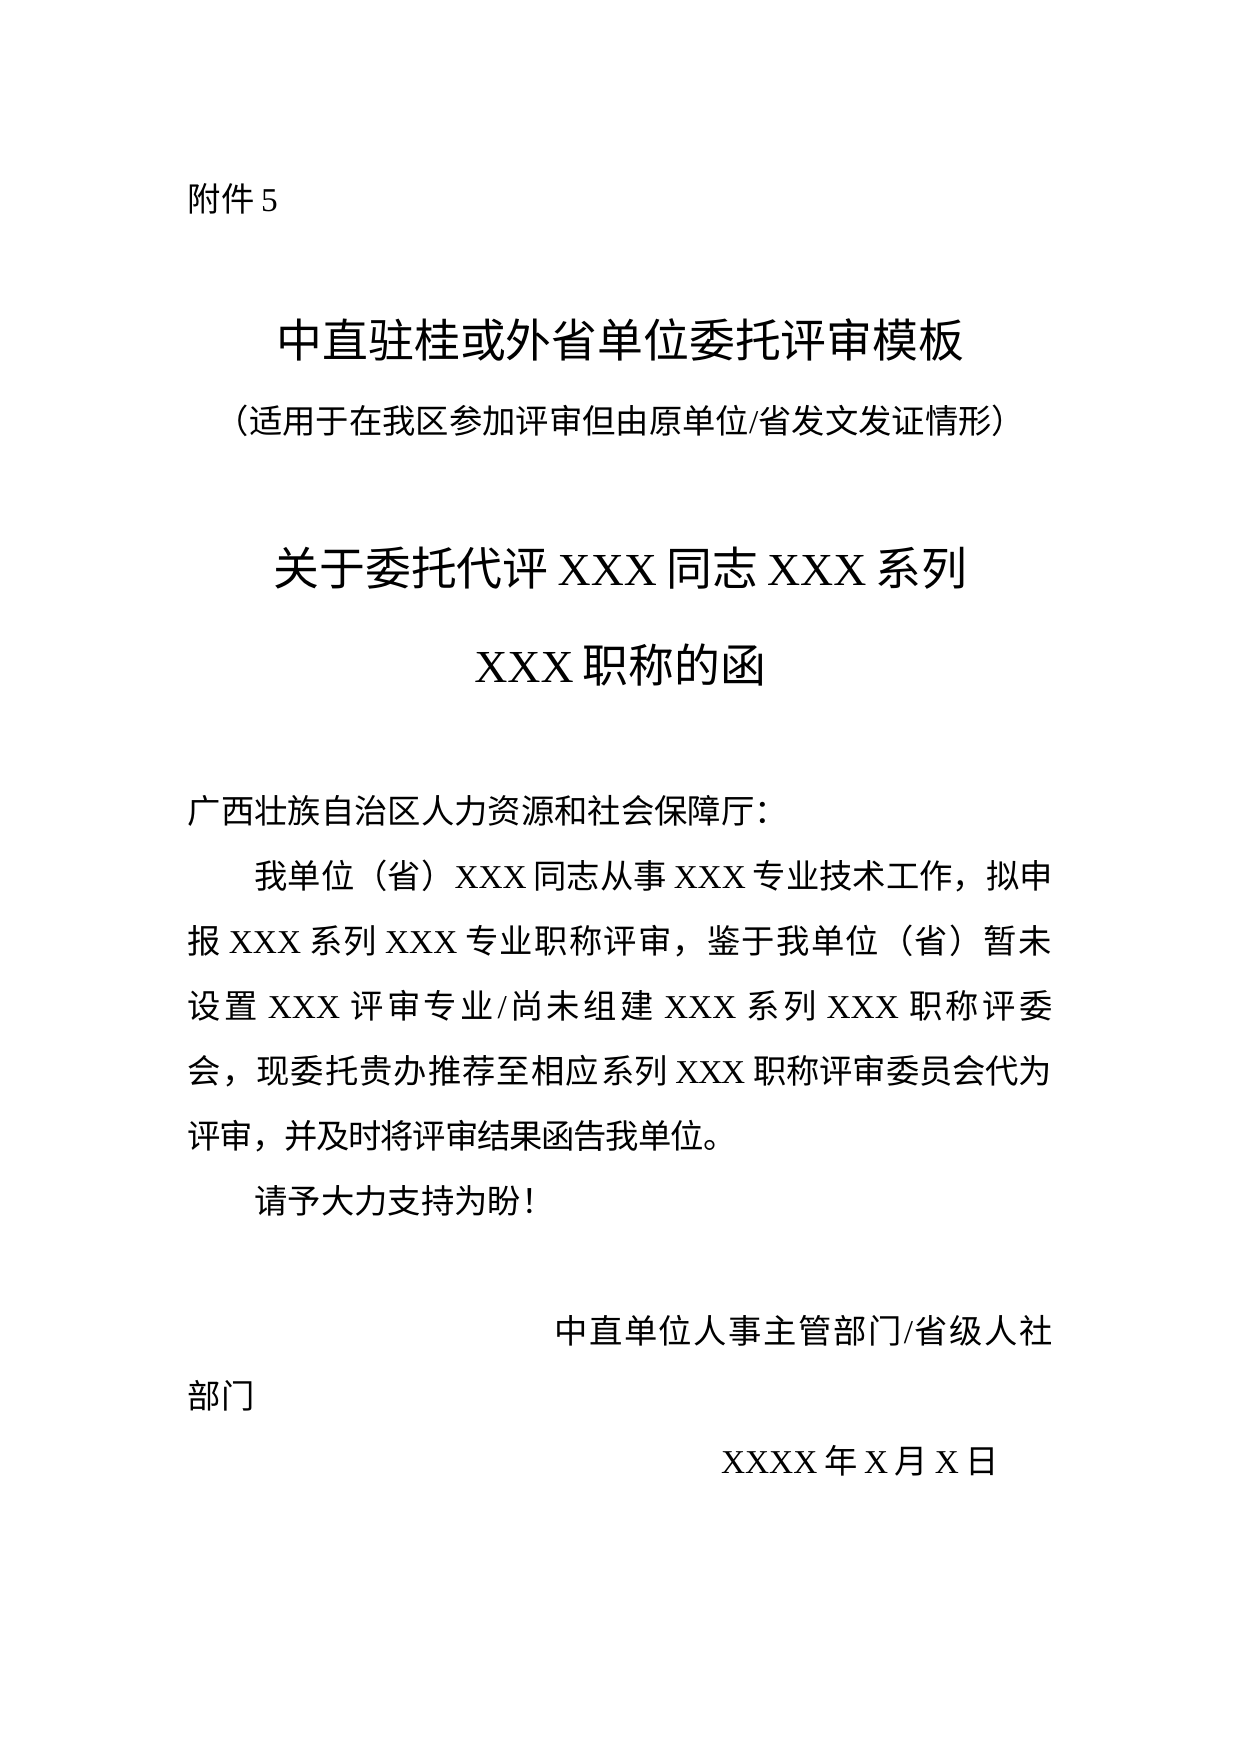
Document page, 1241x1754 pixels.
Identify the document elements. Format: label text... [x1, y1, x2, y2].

text 关于委托代评XXX同志XXX系列 [187, 516, 1053, 614]
text XXXX年X月X日 [187, 1426, 1053, 1491]
text 请予大力支持为盼！ [187, 1166, 1053, 1231]
text 广西壮族自治区人力资源和社会保障厅： [187, 776, 1053, 841]
text 中直驻桂或外省单位委托评审模板 [187, 289, 1053, 386]
text 中直单位人事主管部门/省级人社部门 [187, 1296, 1053, 1426]
text （适用于在我区参加评审但由原单位/省发文发证情形） [187, 386, 1053, 451]
text XXX职称的函 [187, 614, 1053, 711]
text 附件5 [187, 162, 986, 224]
text 我单位（省）XXX同志从事XXX专业技术工作，拟申报XXX系列XXX专业职称评审，鉴于我单位（省）暂未设置XXX评审专业/尚未组建XXX系列XXX职称评委会，现委托贵办推荐至相应系列XXX职称评审委员会代为评审，并及时将评审结果函告我单位。 [187, 841, 1053, 1166]
